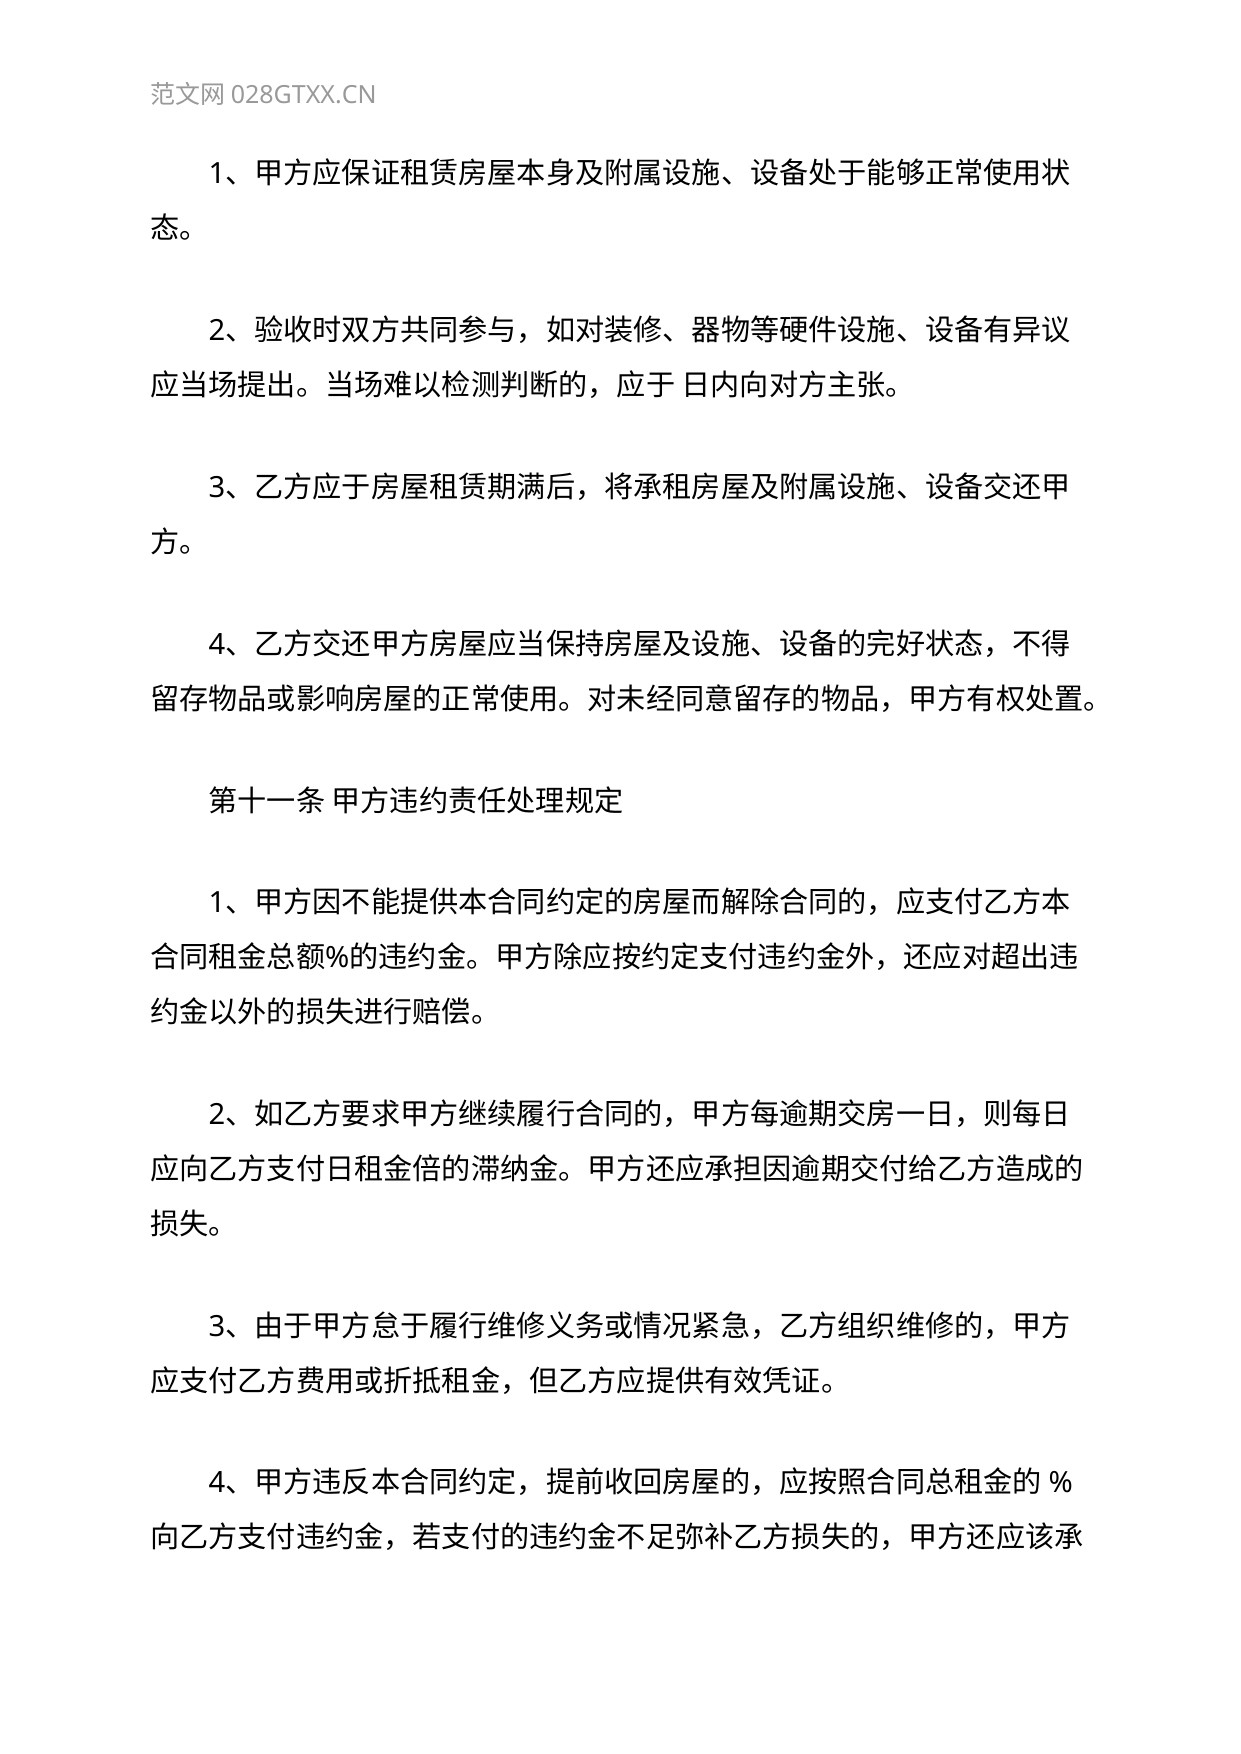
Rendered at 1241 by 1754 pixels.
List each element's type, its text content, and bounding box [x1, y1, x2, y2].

text 3、由于甲方怠于履行维修义务或情况紧急，乙方组织维修的，甲方应支付乙方费用或折抵租金，但乙方应提供有效凭证。 [150, 1302, 1090, 1399]
text 1、甲方应保证租赁房屋本身及附属设施、设备处于能够正常使用状态。 [150, 150, 1090, 247]
text 2、验收时双方共同参与，如对装修、器物等硬件设施、设备有异议应当场提出。当场难以检测判断的，应于 日内向对方主张。 [150, 307, 1090, 404]
text 1、甲方因不能提供本合同约定的房屋而解除合同的，应支付乙方本合同租金总额%的违约金。甲方除应按约定支付违约金外，还应对超出违约金以外的损失进行赔偿。 [150, 879, 1090, 1031]
text 2、如乙方要求甲方继续履行合同的，甲方每逾期交房一日，则每日应向乙方支付日租金倍的滞纳金。甲方还应承担因逾期交付给乙方造成的损失。 [150, 1091, 1090, 1243]
text 4、乙方交还甲方房屋应当保持房屋及设施、设备的完好状态，不得留存物品或影响房屋的正常使用。对未经同意留存的物品，甲方有权处置。 [150, 620, 1090, 718]
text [150, 1459, 1090, 1556]
text 第十一条 甲方违约责任处理规定 [150, 777, 1090, 819]
text 3、乙方应于房屋租赁期满后，将承租房屋及附属设施、设备交还甲方。 [150, 463, 1090, 561]
